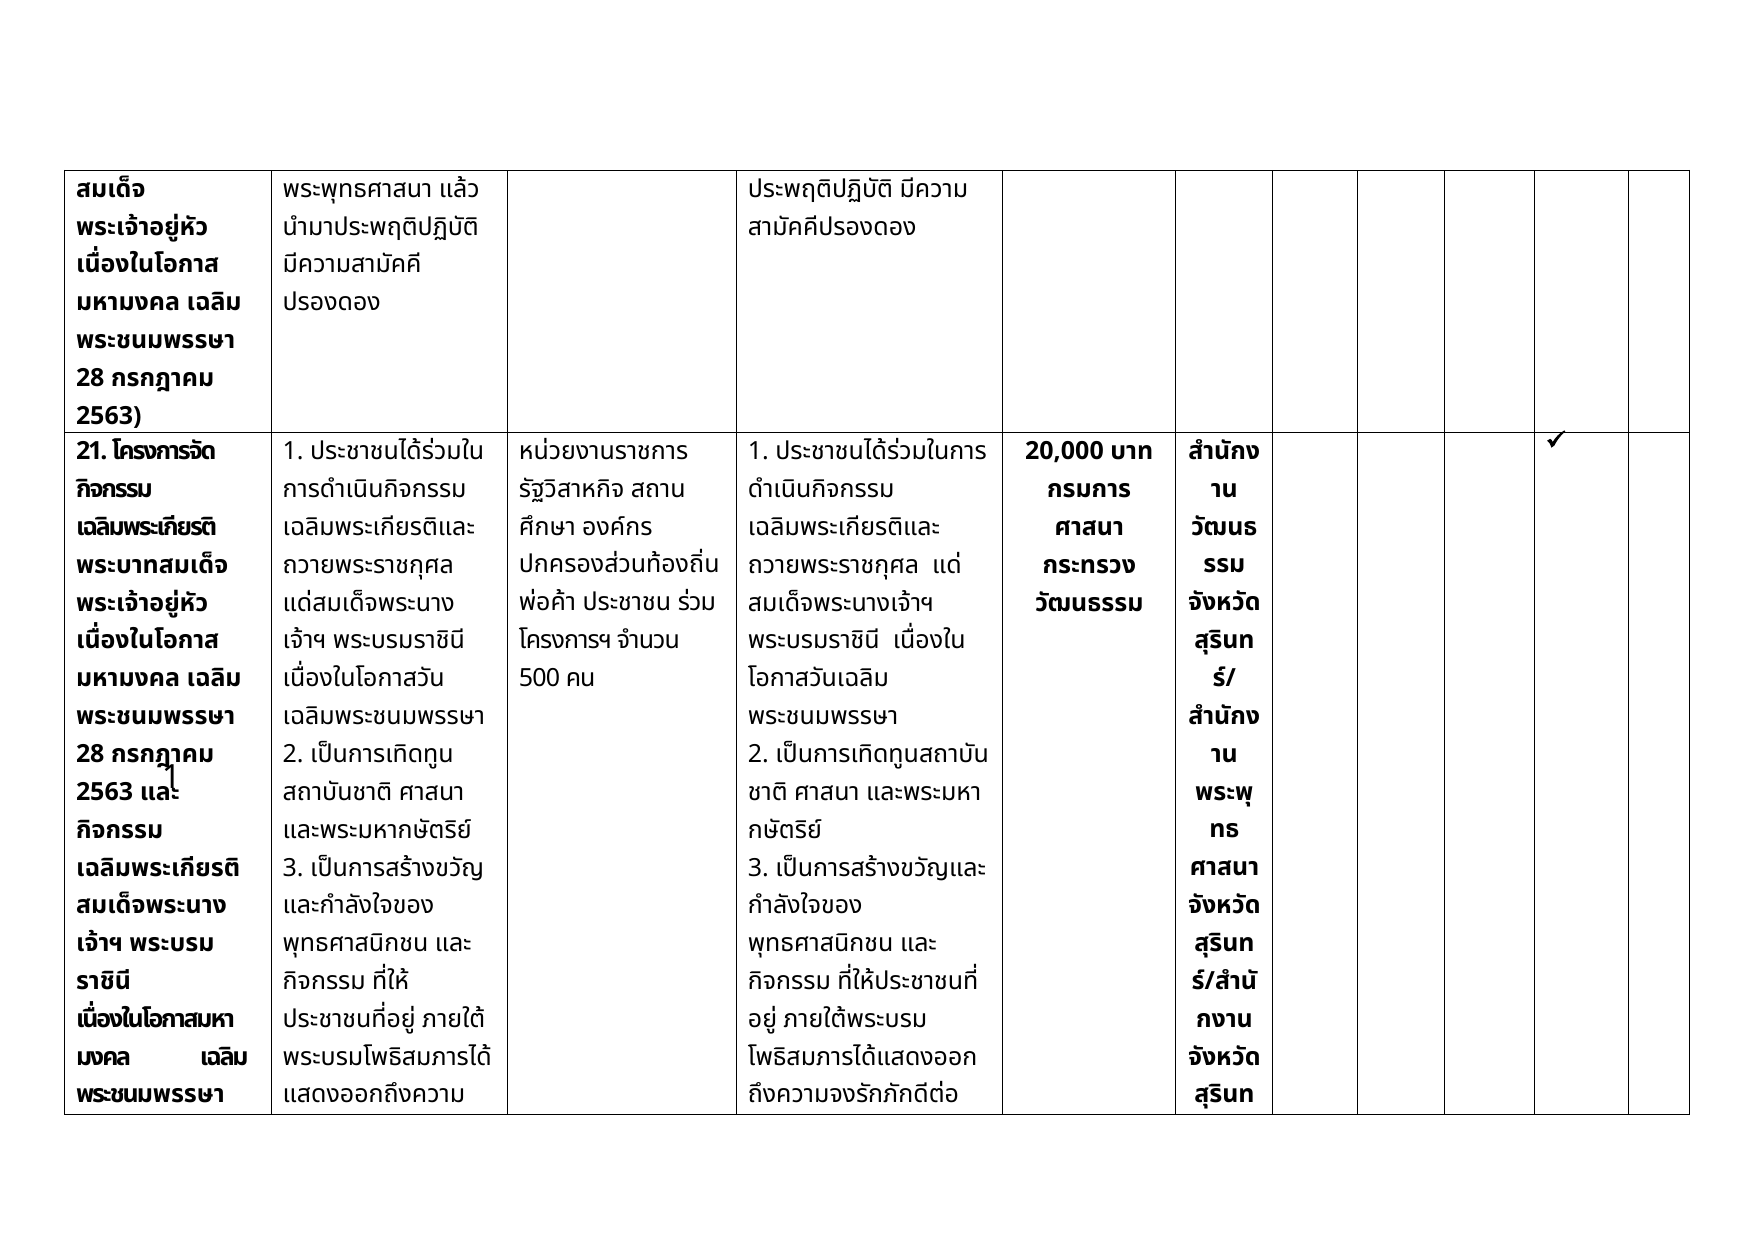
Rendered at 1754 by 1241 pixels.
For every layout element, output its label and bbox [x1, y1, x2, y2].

table_cell [272, 171, 507, 432]
table_cell [1358, 171, 1444, 432]
table_cell [1629, 433, 1689, 1114]
table_cell [1273, 433, 1357, 1114]
table_cell [1273, 171, 1357, 432]
table_cell [65, 433, 271, 1114]
table_cell [1445, 433, 1534, 1114]
table_cell [272, 433, 507, 1114]
table_cell [737, 171, 1002, 432]
table_cell [1003, 171, 1175, 432]
table_cell [1629, 171, 1689, 432]
table_cell [1176, 433, 1272, 1114]
table_cell [508, 171, 736, 432]
table_cell [508, 433, 736, 1114]
table_cell [1535, 433, 1628, 1114]
table_cell [65, 171, 271, 432]
table_cell [1176, 171, 1272, 432]
table_cell [1535, 171, 1628, 432]
table_cell [1445, 171, 1534, 432]
table_cell [737, 433, 1002, 1114]
table_cell [1003, 433, 1175, 1114]
table_cell [1358, 433, 1444, 1114]
